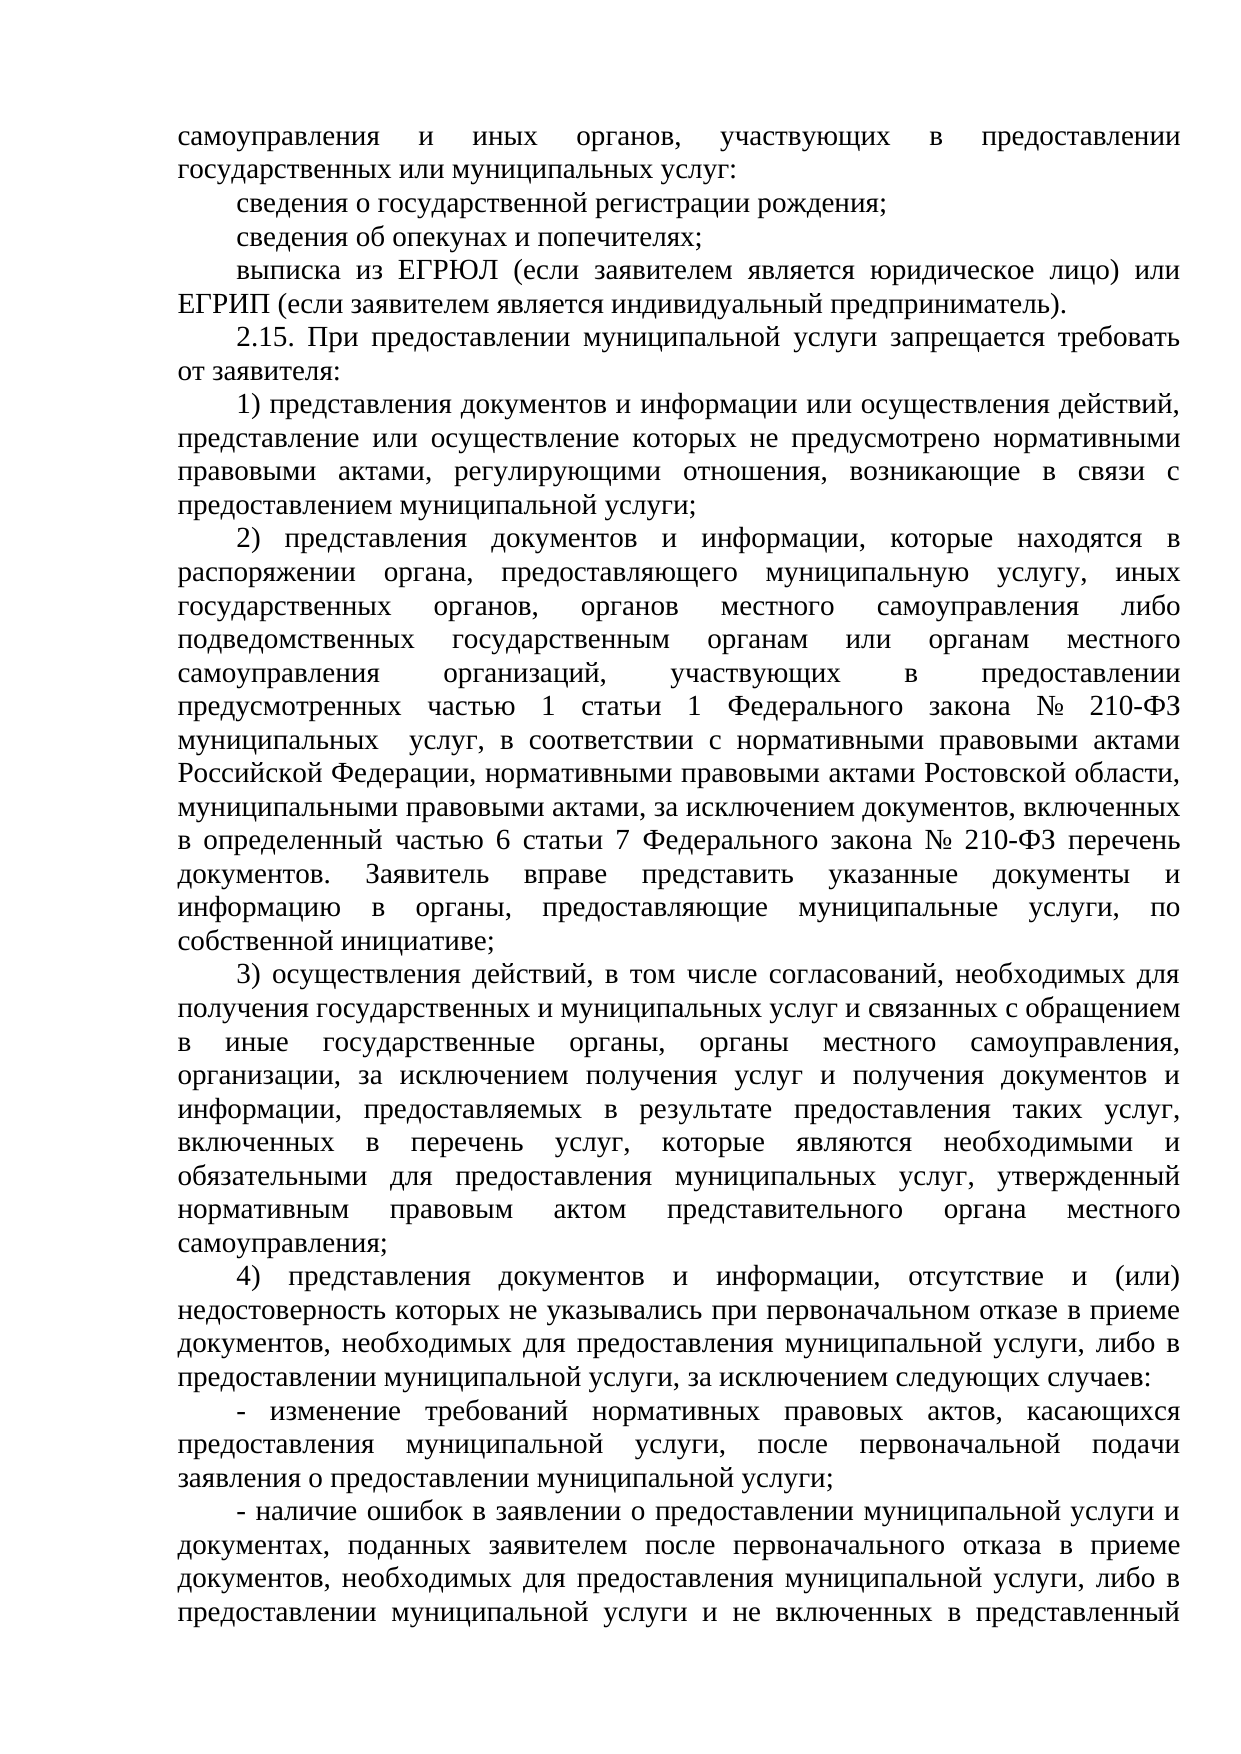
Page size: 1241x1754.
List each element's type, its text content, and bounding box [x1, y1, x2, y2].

text выписка из ЕГРЮЛ (если заявителем является юридическое лицо) или ЕГРИП (если заявителем является индивидуальный предприниматель). [177, 252, 1181, 319]
text 3) осуществления действий, в том числе согласований, необходимых для получения государственных и муниципальных услуг и связанных с обращением в иные государственные органы, органы местного самоуправления, организации, за исключением получения услуг и получения документов и информации, предоставляемых в результате предоставления таких услуг, включенных в перечень услуг, которые являются необходимыми и обязательными для предоставления муниципальных услуг, утвержденный нормативным правовым актом представительного органа местного самоуправления; [177, 957, 1181, 1258]
text 2) представления документов и информации, которые находятся в распоряжении органа, предоставляющего муниципальную услугу, иных государственных органов, органов местного самоуправления либо подведомственных государственным органам или органам местного самоуправления организаций, участвующих в предоставлении предусмотренных частью 1 статьи 1 Федерального закона № 210-ФЗ муниципальных услуг, в соответствии с нормативными правовыми актами Российской Федерации, нормативными правовыми актами Ростовской области, муниципальными правовыми актами, за исключением документов, включенных в определенный частью 6 статьи 7 Федерального закона № 210-ФЗ перечень документов. Заявитель вправе представить указанные документы и информацию в органы, предоставляющие муниципальные услуги, по собственной инициативе; [177, 521, 1181, 957]
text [177, 118, 1181, 185]
text - изменение требований нормативных правовых актов, касающихся предоставления муниципальной услуги, после первоначальной подачи заявления о предоставлении муниципальной услуги; [177, 1393, 1181, 1493]
text 4) представления документов и информации, отсутствие и (или) недостоверность которых не указывались при первоначальном отказе в приеме документов, необходимых для предоставления муниципальной услуги, либо в предоставлении муниципальной услуги, за исключением следующих случаев: [177, 1258, 1181, 1393]
text 2.15. При предоставлении муниципальной услуги запрещается требовать от заявителя: [177, 319, 1181, 386]
text 1) представления документов и информации или осуществления действий, представление или осуществление которых не предусмотрено нормативными правовыми актами, регулирующими отношения, возникающие в связи с предоставлением муниципальной услуги; [177, 386, 1181, 521]
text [177, 1493, 1181, 1627]
text сведения о государственной регистрации рождения; [177, 185, 1181, 219]
text сведения об опекунах и попечителях; [177, 219, 1181, 252]
